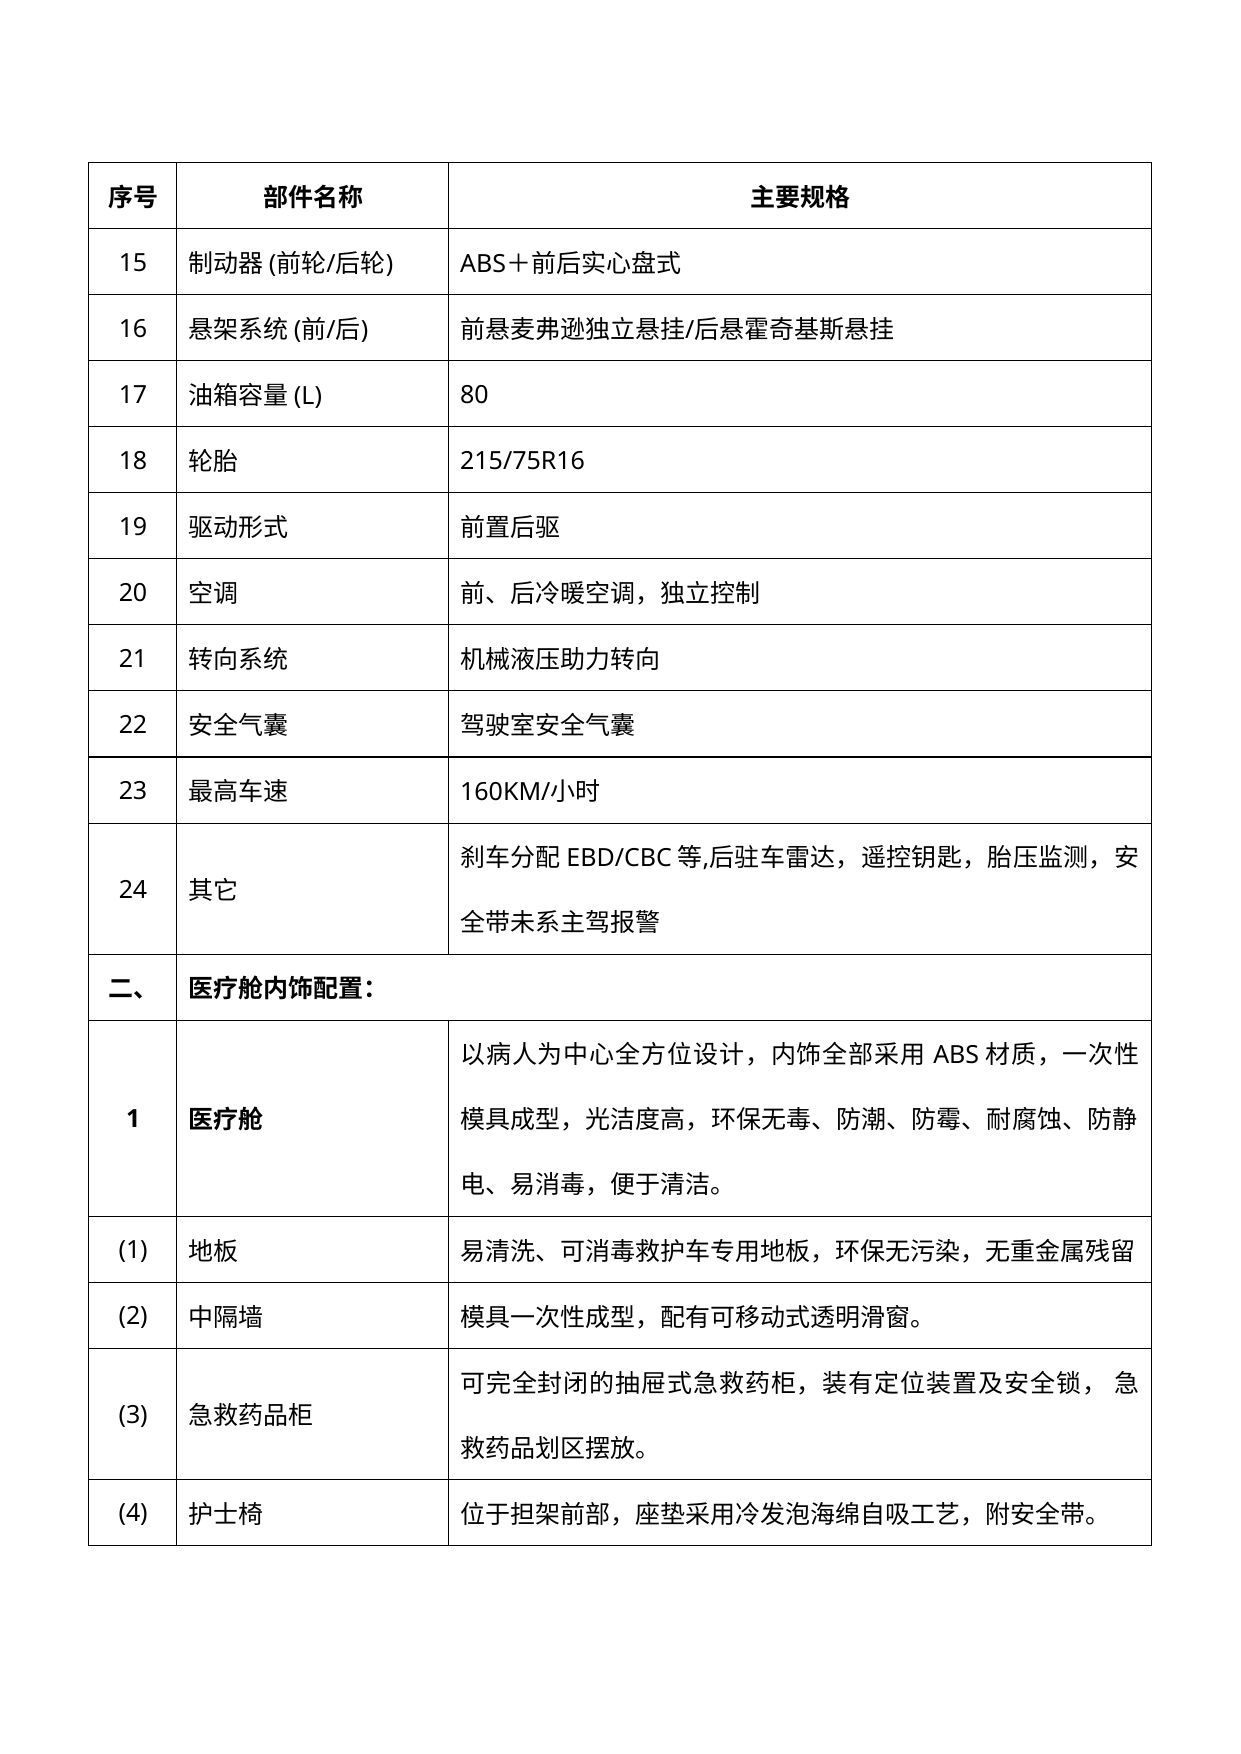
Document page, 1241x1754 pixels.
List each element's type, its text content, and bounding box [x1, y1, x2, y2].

table_cell 15 [89, 229, 176, 294]
table_cell 前置后驱 [449, 493, 1151, 558]
table_cell 刹车分配EBD/CBC等,后驻车雷达，遥控钥匙，胎压监测，安全带未系主驾报警 [449, 824, 1151, 953]
table_cell 二、 [89, 955, 176, 1019]
table_cell 18 [89, 427, 176, 492]
table_cell 医疗舱内饰配置： [177, 955, 1151, 1019]
table_cell 悬架系统 (前/后) [177, 295, 448, 360]
table_cell 20 [89, 559, 176, 624]
table_cell 护士椅 [177, 1480, 448, 1545]
table_cell 前、后冷暖空调，独立控制 [449, 559, 1151, 624]
table_cell 中隔墙 [177, 1283, 448, 1348]
table_cell 轮胎 [177, 427, 448, 492]
table_cell 1 [89, 1021, 176, 1216]
table_cell 机械液压助力转向 [449, 625, 1151, 690]
table_cell 19 [89, 493, 176, 558]
table_cell 易清洗、可消毒救护车专用地板，环保无污染，无重金属残留 [449, 1217, 1151, 1282]
table_cell 23 [89, 758, 176, 822]
table_cell 21 [89, 625, 176, 690]
table_cell 驱动形式 [177, 493, 448, 558]
table_cell 急救药品柜 [177, 1349, 448, 1479]
table_header 序号 [89, 163, 176, 228]
table_header 部件名称 [177, 163, 448, 228]
table_cell 安全气囊 [177, 691, 448, 756]
table_cell 可完全封闭的抽屉式急救药柜，装有定位装置及安全锁， 急救药品划区摆放。 [449, 1349, 1151, 1479]
table_cell (4) [89, 1480, 176, 1545]
table_header 主要规格 [449, 163, 1151, 228]
table_cell 制动器 (前轮/后轮) [177, 229, 448, 294]
table_cell 医疗舱 [177, 1021, 448, 1216]
table_cell (1) [89, 1217, 176, 1282]
table_cell 17 [89, 361, 176, 426]
table_cell ABS＋前后实心盘式 [449, 229, 1151, 294]
table_cell 80 [449, 361, 1151, 426]
table_cell 空调 [177, 559, 448, 624]
table_cell 其它 [177, 824, 448, 953]
table_cell 160KM/小时 [449, 758, 1151, 822]
table_cell 16 [89, 295, 176, 360]
table_cell 模具一次性成型，配有可移动式透明滑窗。 [449, 1283, 1151, 1348]
table_cell 油箱容量 (L) [177, 361, 448, 426]
table_cell 地板 [177, 1217, 448, 1282]
table_cell 最高车速 [177, 758, 448, 822]
table_cell 转向系统 [177, 625, 448, 690]
table_cell 以病人为中心全方位设计，内饰全部采用ABS材质，一次性模具成型，光洁度高，环保无毒、防潮、防霉、耐腐蚀、防静电、易消毒，便于清洁。 [449, 1021, 1151, 1216]
table_cell (2) [89, 1283, 176, 1348]
table_cell 前悬麦弗逊独立悬挂/后悬霍奇基斯悬挂 [449, 295, 1151, 360]
table_cell 驾驶室安全气囊 [449, 691, 1151, 756]
table_cell 22 [89, 691, 176, 756]
table_cell (3) [89, 1349, 176, 1479]
table_cell 24 [89, 824, 176, 953]
table_cell 215/75R16 [449, 427, 1151, 492]
table_cell 位于担架前部，座垫采用冷发泡海绵自吸工艺，附安全带。 [449, 1480, 1151, 1545]
